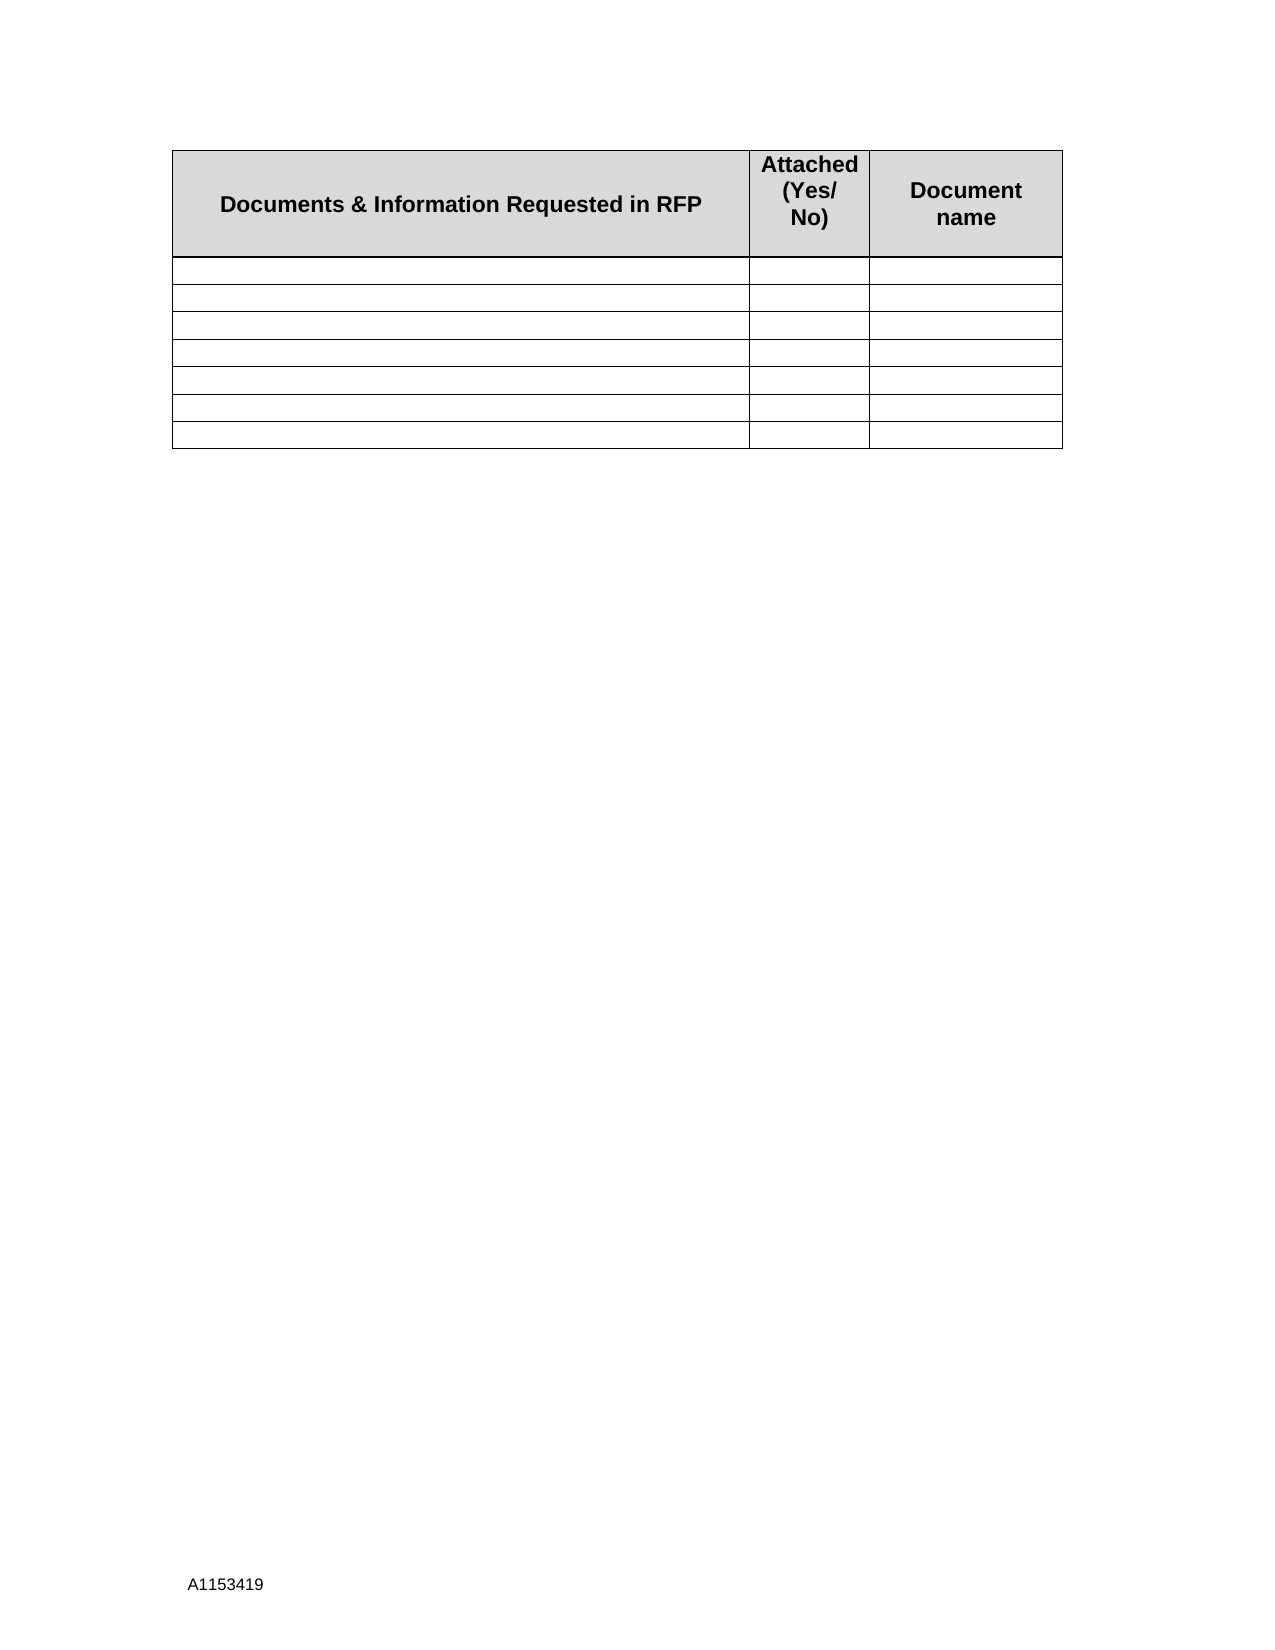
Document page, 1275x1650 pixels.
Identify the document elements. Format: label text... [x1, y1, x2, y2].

table_cell [870, 258, 1062, 284]
table_cell [750, 340, 869, 366]
table_header Attached (Yes/ No) [750, 151, 869, 256]
table_cell [750, 285, 869, 311]
table_cell [750, 422, 869, 448]
table_cell [870, 340, 1062, 366]
table_cell [870, 367, 1062, 393]
table_header Documents & Information Requested in RFP [173, 151, 749, 256]
table_cell [173, 258, 749, 284]
table_header Document name [870, 151, 1062, 256]
table_cell [870, 422, 1062, 448]
table_cell [173, 340, 749, 366]
table_cell [173, 367, 749, 393]
table_cell [173, 312, 749, 339]
table_cell [173, 422, 749, 448]
table_cell [750, 258, 869, 284]
table_cell [173, 285, 749, 311]
table_cell [173, 395, 749, 421]
table_cell [870, 395, 1062, 421]
table_cell [750, 312, 869, 339]
table_cell [870, 312, 1062, 339]
table_cell [750, 367, 869, 393]
table_cell [750, 395, 869, 421]
table_cell [870, 285, 1062, 311]
